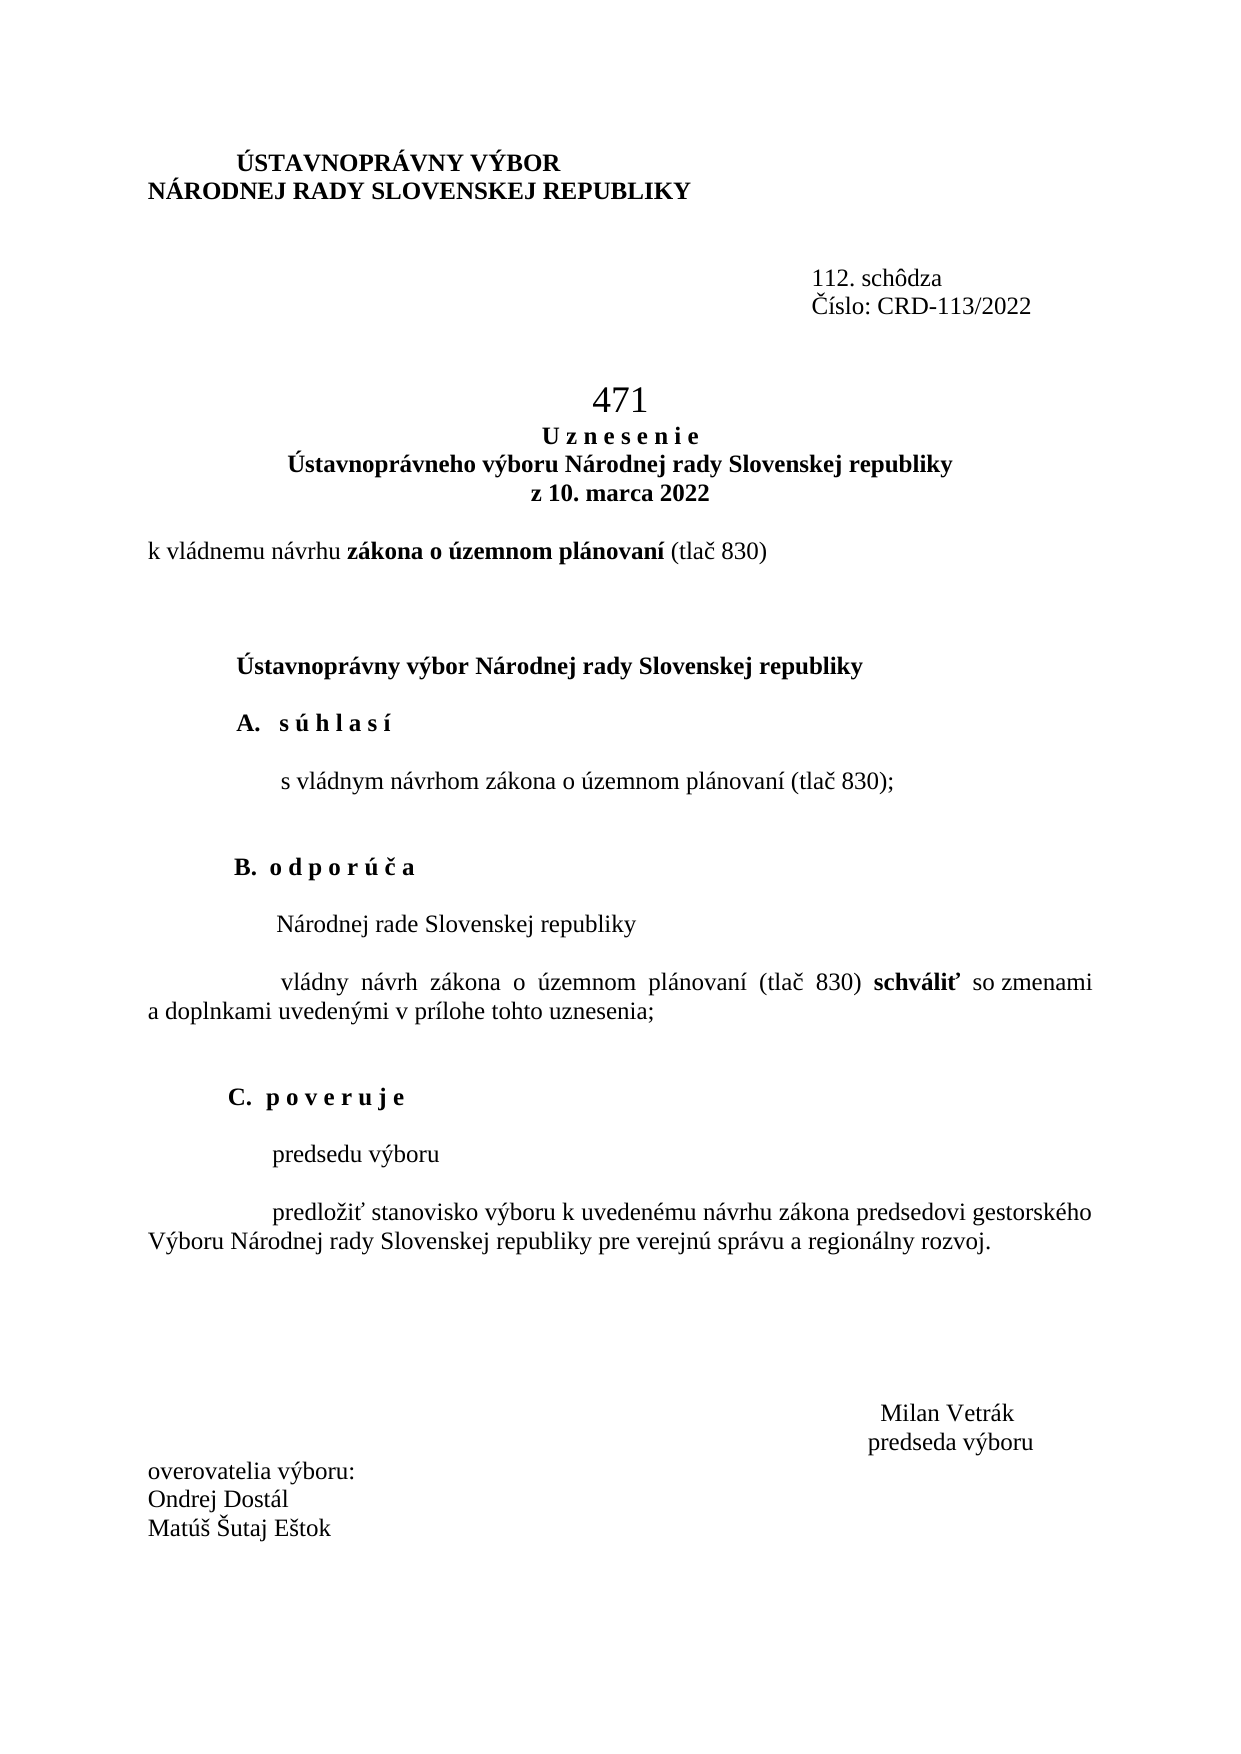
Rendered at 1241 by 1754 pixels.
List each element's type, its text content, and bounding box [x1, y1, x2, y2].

text s vládnym návrhom zákona o územnom plánovaní (tlač 830); [148, 766, 1093, 794]
text C. p o v e r u j e [148, 1082, 1093, 1111]
text U z n e s e n i e [148, 421, 1093, 449]
text vládny návrh zákona o územnom plánovaní (tlač 830) schváliť so zmenami a doplnkami uvedenými v prílohe tohto uznesenia; [148, 967, 1093, 1024]
text predsedu výboru [148, 1139, 1093, 1168]
text predložiť stanovisko výboru k uvedenému návrhu zákona predsedovi gestorského Výboru Národnej rady Slovenskej republiky pre verejnú správu a regionálny rozvoj. [148, 1197, 1093, 1254]
text k vládnemu návrhu zákona o územnom plánovaní (tlač 830) [148, 536, 1093, 564]
text Číslo: CRD-113/2022 [729, 291, 1093, 320]
text Ústavnoprávneho výboru Národnej rady Slovenskej republiky [148, 449, 1093, 478]
text predseda výboru [738, 1427, 1093, 1456]
text NÁRODNEJ RADY SLOVENSKEJ REPUBLIKY [148, 176, 1093, 205]
text Ústavnoprávny výbor Národnej rady Slovenskej republiky [148, 651, 1093, 679]
text z 10. marca 2022 [148, 478, 1093, 507]
text B. o d p o r ú č a [148, 852, 1093, 881]
text overovatelia výboru: [148, 1456, 1093, 1484]
text Národnej rade Slovenskej republiky [148, 909, 1093, 938]
text 112. schôdza [148, 263, 1093, 291]
subtitle ÚSTAVNOPRÁVNY VÝBOR [236, 148, 1093, 176]
text Matúš Šutaj Eštok [148, 1513, 1093, 1542]
text 471 [148, 378, 1093, 421]
text Milan Vetrák [148, 1398, 1093, 1427]
text A. s ú h l a s í [148, 708, 1093, 737]
text Ondrej Dostál [148, 1484, 1093, 1513]
